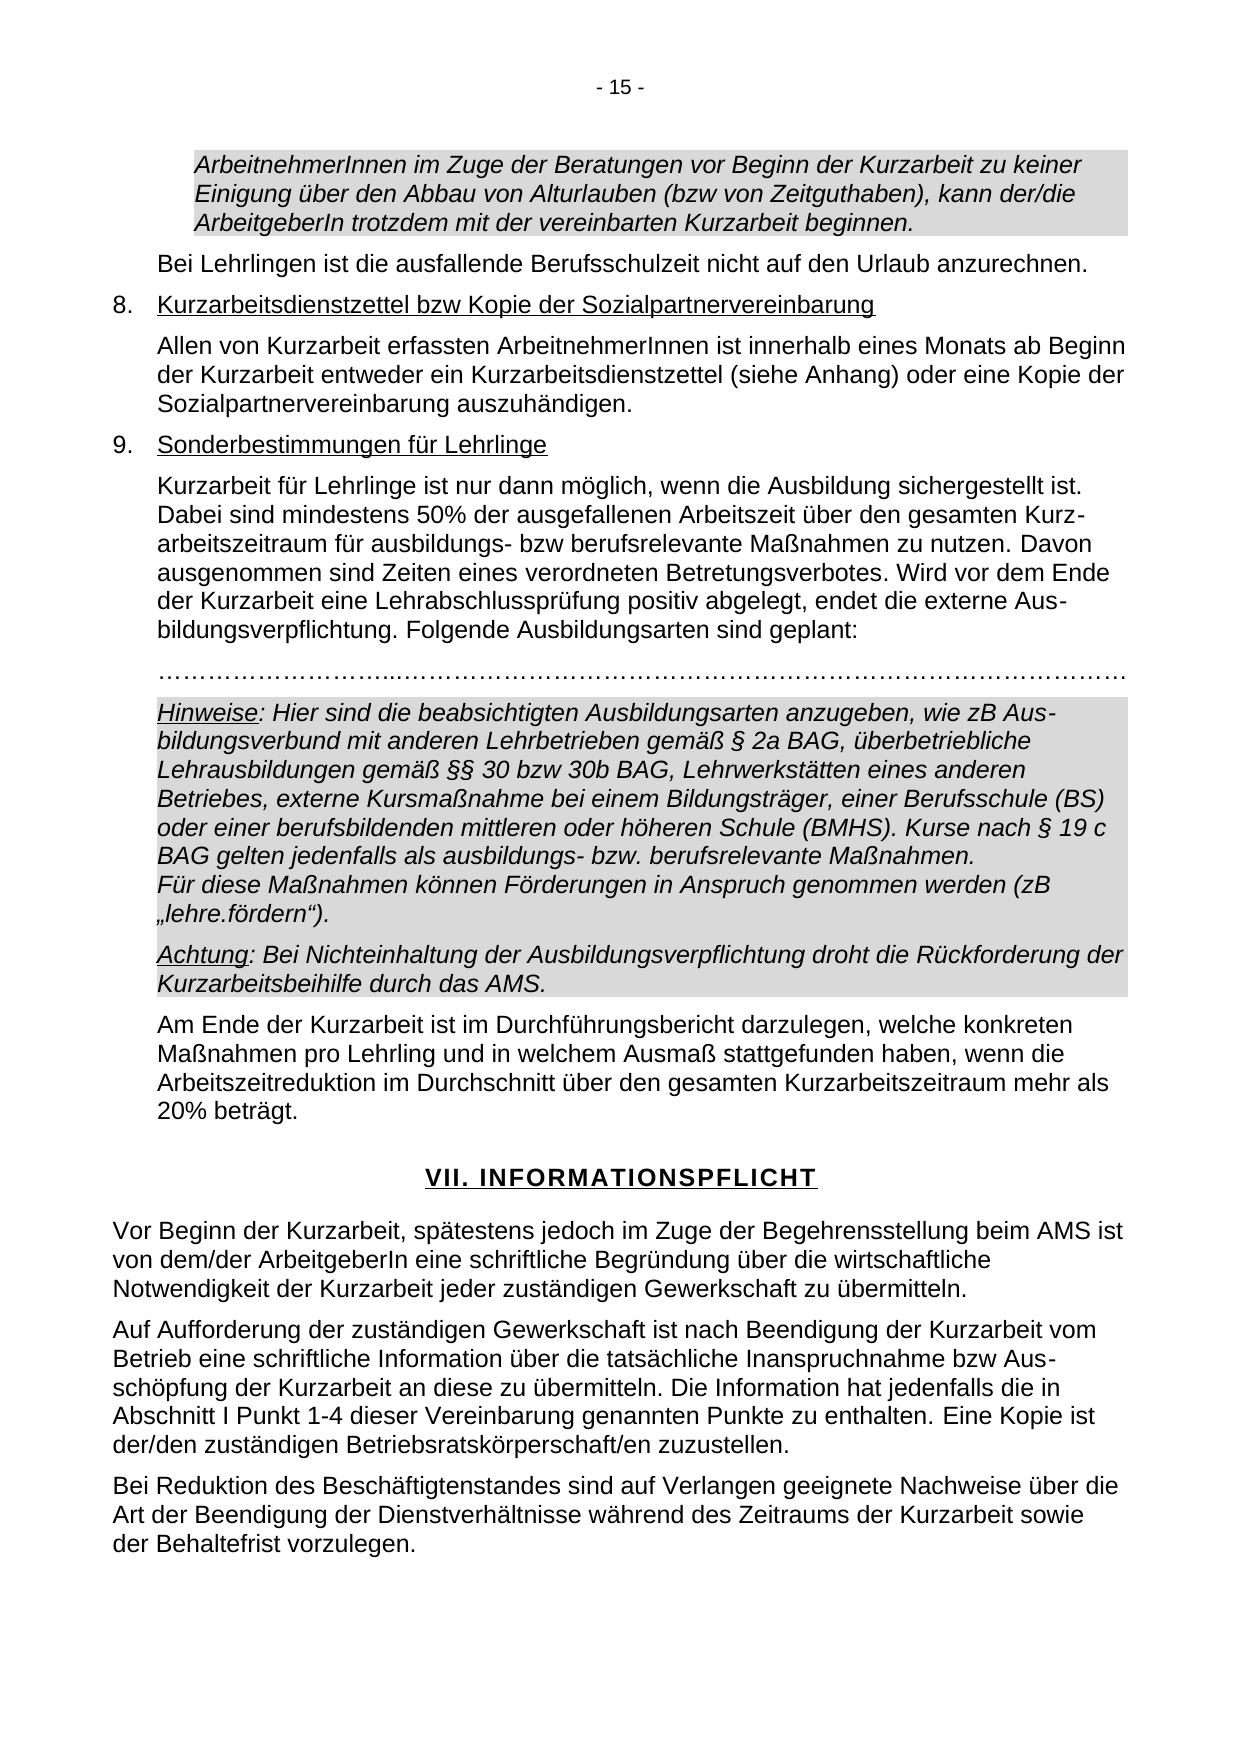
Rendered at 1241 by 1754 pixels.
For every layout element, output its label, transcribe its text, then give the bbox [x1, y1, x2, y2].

text 9. Sonderbestimmungen für Lehrlinge [112, 430, 1128, 459]
text 8. Kurzarbeitsdienstzettel bzw Kopie der Sozialpartnervereinbarung [112, 290, 1128, 319]
text Für diese Maßnahmen können Förderungen in Anspruch genommen werden (zB „lehre.fördern“). [157, 870, 1128, 927]
text Allen von Kurzarbeit erfassten ArbeitnehmerInnen ist innerhalb eines Monats ab Beginn der Kurzarbeit entweder ein Kurzarbeitsdienstzettel (siehe Anhang) oder eine Kopie der Sozialpartnervereinbarung auszuhändigen. [157, 331, 1128, 417]
text Bei Lehrlingen ist die ausfallende Berufsschulzeit nicht auf den Urlaub anzurechnen. [157, 249, 1128, 277]
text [194, 150, 1128, 236]
text Hinweise: Hier sind die beabsichtigten Ausbildungsarten anzugeben, wie zB Ausbildungsverbund mit anderen Lehrbetrieben gemäß § 2a BAG, überbetriebliche Lehrausbildungen gemäß §§ 30 bzw 30b BAG, Lehrwerkstätten eines anderen Betriebes, externe Kursmaßnahme bei einem Bildungsträger, einer Berufsschule (BS) oder einer berufsbildenden mittleren oder höheren Schule (BMHS). Kurse nach § 19 c BAG gelten jedenfalls als ausbildungs- bzw. berufsrelevante Maßnahmen. [157, 697, 1128, 870]
text Kurzarbeit für Lehrlinge ist nur dann möglich, wenn die Ausbildung sichergestellt ist. Dabei sind mindestens 50% der ausgefallenen Arbeitszeit über den gesamten Kurzarbeitszeitraum für ausbildungs- bzw berufsrelevante Maßnahmen zu nutzen. Davon ausgenommen sind Zeiten eines verordneten Betretungsverbotes. Wird vor dem Ende der Kurzarbeit eine Lehrabschlussprüfung positiv abgelegt, endet die externe Ausbildungsverpflichtung. Folgende Ausbildungsarten sind geplant: [157, 471, 1128, 644]
text Bei Reduktion des Beschäftigtenstandes sind auf Verlangen geeignete Nachweise über die Art der Beendigung der Dienstverhältnisse während des Zeitraums der Kurzarbeit sowie der Behaltefrist vorzulegen. [112, 1471, 1128, 1557]
text Auf Aufforderung der zuständigen Gewerkschaft ist nach Beendigung der Kurzarbeit vom Betrieb eine schriftliche Information über die tatsächliche Inanspruchnahme bzw Ausschöpfung der Kurzarbeit an diese zu übermitteln. Die Information hat jedenfalls die in Abschnitt I Punkt 1-4 dieser Vereinbarung genannten Punkte zu enthalten. Eine Kopie ist der/den zuständigen Betriebsratskörperschaft/en zuzustellen. [112, 1315, 1128, 1459]
text Am Ende der Kurzarbeit ist im Durchführungsbericht darzulegen, welche konkreten Maßnahmen pro Lehrling und in welchem Ausmaß stattgefunden haben, wenn die Arbeitszeitreduktion im Durchschnitt über den gesamten Kurzarbeitszeitraum mehr als 20% beträgt. [157, 1010, 1128, 1125]
text VII. INFORMATIONSPFLICHT [112, 1162, 1128, 1191]
text Achtung: Bei Nichteinhaltung der Ausbildungsverpflichtung droht die Rückforderung der Kurzarbeitsbeihilfe durch das AMS. [157, 940, 1128, 997]
text Vor Beginn der Kurzarbeit, spätestens jedoch im Zuge der Begehrensstellung beim AMS ist von dem/der ArbeitgeberIn eine schriftliche Begründung über die wirtschaftliche Notwendigkeit der Kurzarbeit jeder zuständigen Gewerkschaft zu übermitteln. [112, 1216, 1128, 1302]
